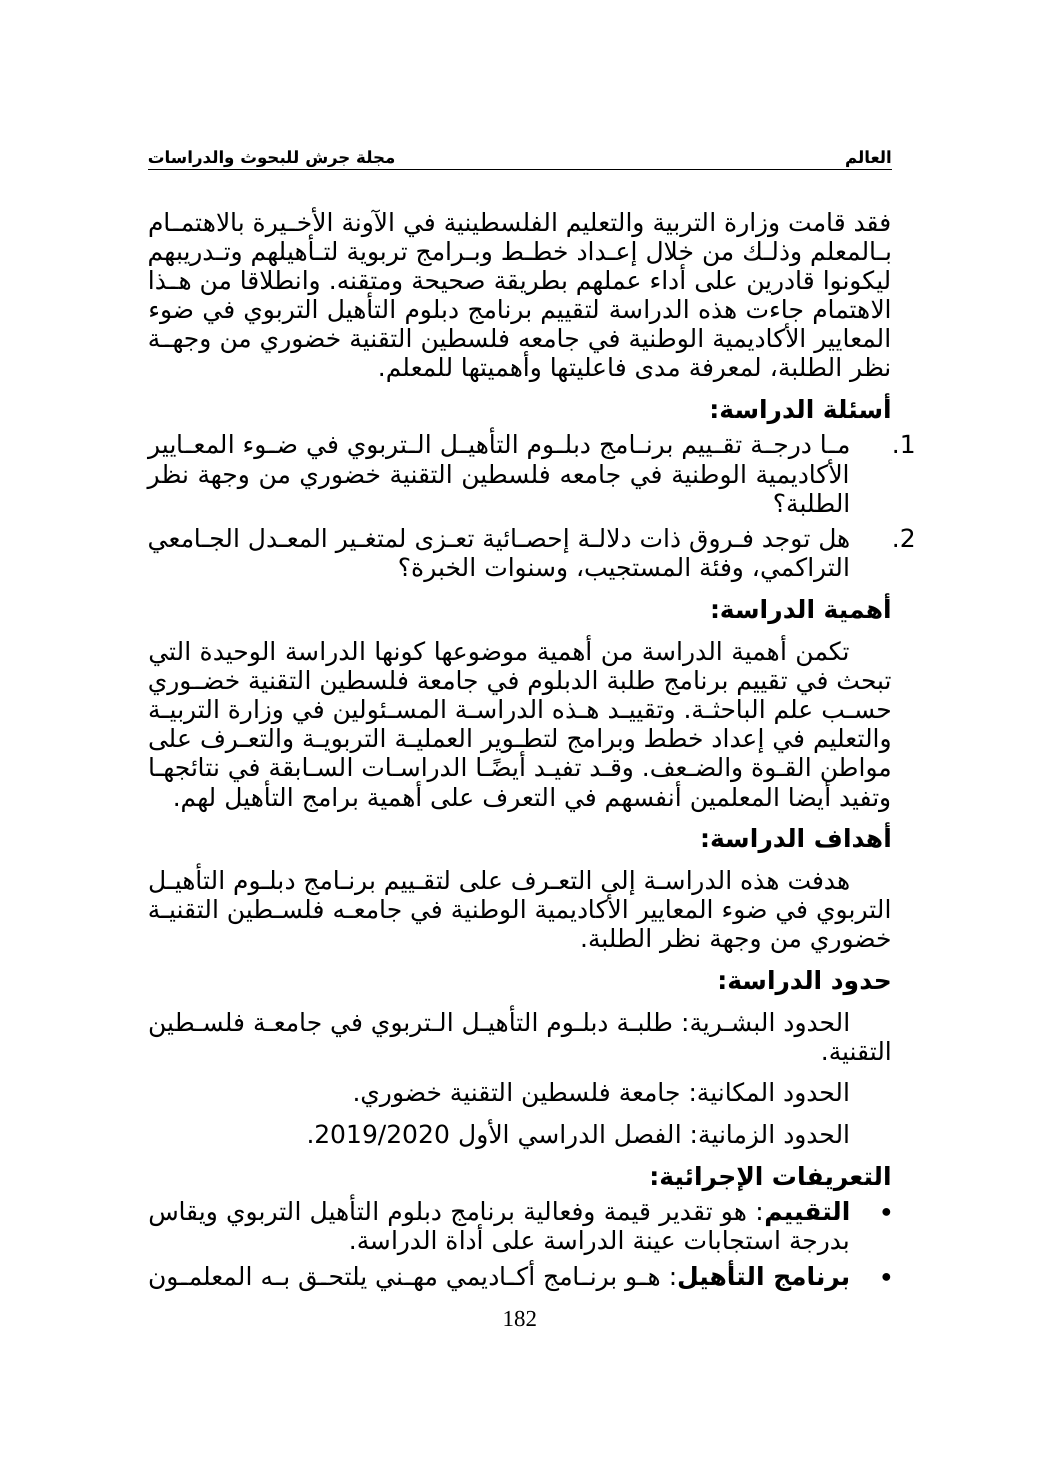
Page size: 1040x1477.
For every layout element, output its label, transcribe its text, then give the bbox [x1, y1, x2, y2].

text تكمن أهمية الدراسة من أهمية موضوعها كونها الدراسة الوحيدة التي تبحث في تقييم برنامج طلبة الدبلوم في جامعة فلسطين التقنية خضوري حسب علم الباحثة. وتقييد هذه الدراسة المسئولين في وزارة التربية والتعليم في إعداد خطط وبرامج لتطوير العملية التربوية والتعرف على مواطن القوة والضعف. وقد تفيد أيضًا الدراسات السابقة في نتائجها وتفيد أيضا المعلمين أنفسهم في التعرف على أهمية برامج التأهيل لهم. [148, 637, 892, 812]
list ما درجة تقييم برنامج دبلوم التأهيل التربوي في ضوء المعايير الأكاديمية الوطنية في جامعه فلسطين التقنية خضوري من وجهة نظر الطلبة؟ [148, 431, 892, 518]
text الحدود الزمانية: الفصل الدراسي الأول 2019/2020. [148, 1120, 892, 1149]
text الحدود البشرية: طلبة دبلوم التأهيل التربوي في جامعة فلسطين التقنية. [148, 1008, 892, 1066]
text هدفت هذه الدراسة إلى التعرف على لتقييم برنامج دبلوم التأهيل التربوي في ضوء المعايير الأكاديمية الوطنية في جامعه فلسطين التقنية خضوري من وجهة نظر الطلبة. [148, 866, 892, 953]
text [148, 208, 892, 383]
list هل توجد فروق ذات دلالة إحصائية تعزى لمتغير المعدل الجامعي التراكمي، وفئة المستجيب، وسنوات الخبرة؟ [148, 524, 892, 583]
text أهداف الدراسة: [148, 824, 892, 853]
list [148, 1262, 892, 1291]
text أهمية الدراسة: [148, 595, 892, 624]
text حدود الدراسة: [148, 966, 892, 995]
text أسئلة الدراسة: [148, 395, 892, 424]
text التعريفات الإجرائية: [148, 1162, 892, 1191]
list التقييم: هو تقدير قيمة وفعالية برنامج دبلوم التأهيل التربوي ويقاس بدرجة استجابات عينة الدراسة على أداة الدراسة. [148, 1197, 892, 1256]
text الحدود المكانية: جامعة فلسطين التقنية خضوري. [148, 1078, 892, 1108]
